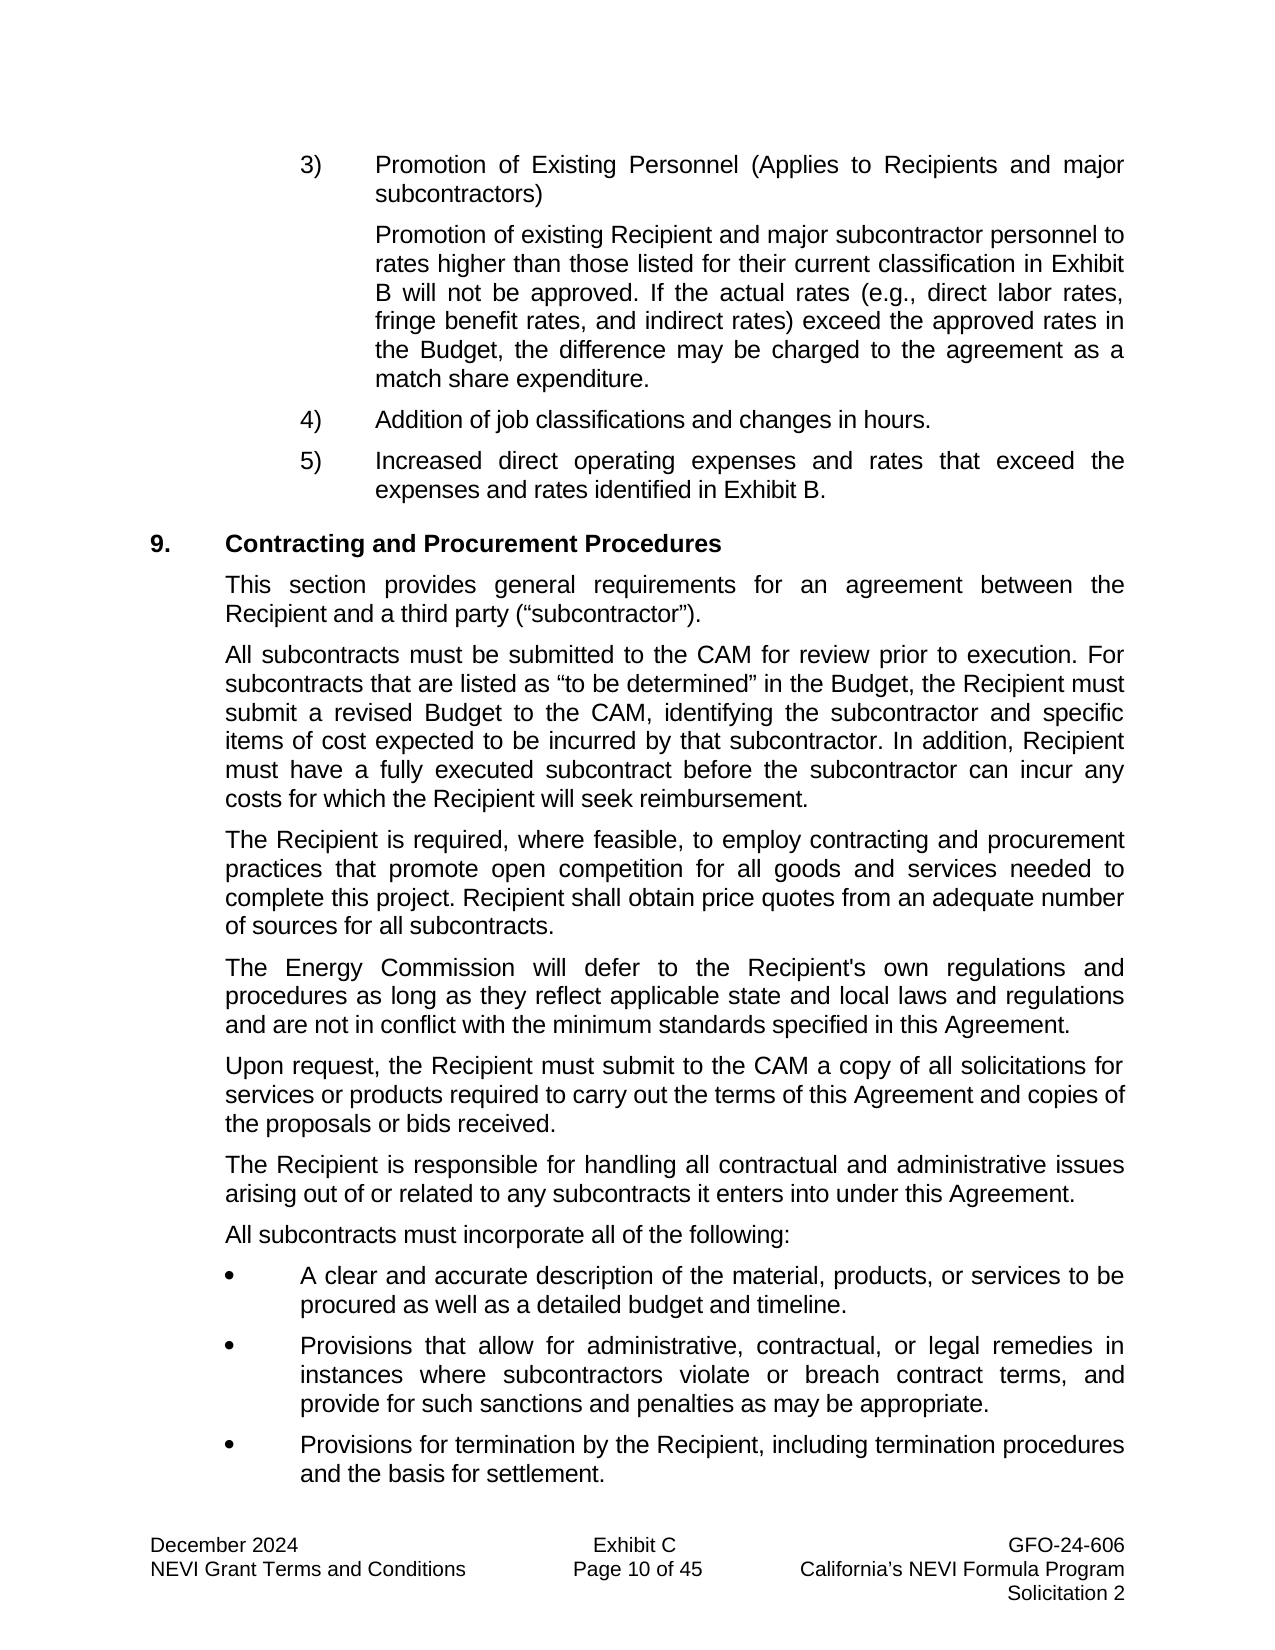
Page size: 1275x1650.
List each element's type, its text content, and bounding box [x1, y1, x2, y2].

text Upon request, the Recipient must submit to the CAM a copy of all solicitations for services or products required to carry out the terms of this Agreement and copies of the proposals or bids received. [150, 1051, 1125, 1137]
text The Recipient is required, where feasible, to employ contracting and procurement practices that promote open competition for all goods and services needed to complete this project. Recipient shall obtain price quotes from an adequate number of sources for all subcontracts. [150, 825, 1125, 940]
text 3) Promotion of Existing Personnel (Applies to Recipients and major subcontractors) [300, 150, 1125, 207]
list A clear and accurate description of the material, products, or services to be procured as well as a detailed budget and timeline. [225, 1261, 1125, 1319]
text 5) Increased direct operating expenses and rates that exceed the expenses and rates identified in Exhibit B. [300, 446, 1125, 504]
list Provisions that allow for administrative, contractual, or legal remedies in instances where subcontractors violate or breach contract terms, and provide for such sanctions and penalties as may be appropriate. [225, 1331, 1125, 1418]
text This section provides general requirements for an agreement between the Recipient and a third party (“subcontractor”). [225, 570, 1125, 627]
subtitle Contracting and Procurement Procedures [150, 529, 1125, 557]
list Provisions for termination by the Recipient, including termination procedures and the basis for settlement. [225, 1430, 1125, 1488]
text The Recipient is responsible for handling all contractual and administrative issues arising out of or related to any subcontracts it enters into under this Agreement. [150, 1150, 1125, 1207]
text 4) Addition of job classifications and changes in hours. [300, 405, 1125, 434]
text All subcontracts must be submitted to the CAM for review prior to execution. For subcontracts that are listed as “to be determined” in the Budget, the Recipient must submit a revised Budget to the CAM, identifying the subcontractor and specific items of cost expected to be incurred by that subcontractor. In addition, Recipient must have a fully executed subcontract before the subcontractor can incur any costs for which the Recipient will seek reimbursement. [225, 640, 1125, 812]
text Promotion of existing Recipient and major subcontractor personnel to rates higher than those listed for their current classification in Exhibit B will not be approved. If the actual rates (e.g., direct labor rates, fringe benefit rates, and indirect rates) exceed the approved rates in the Budget, the difference may be charged to the agreement as a match share expenditure. [375, 220, 1125, 392]
text All subcontracts must incorporate all of the following: [150, 1220, 1125, 1249]
text The Energy Commission will defer to the Recipient's own regulations and procedures as long as they reflect applicable state and local laws and regulations and are not in conflict with the minimum standards specified in this Agreement. [150, 952, 1125, 1039]
